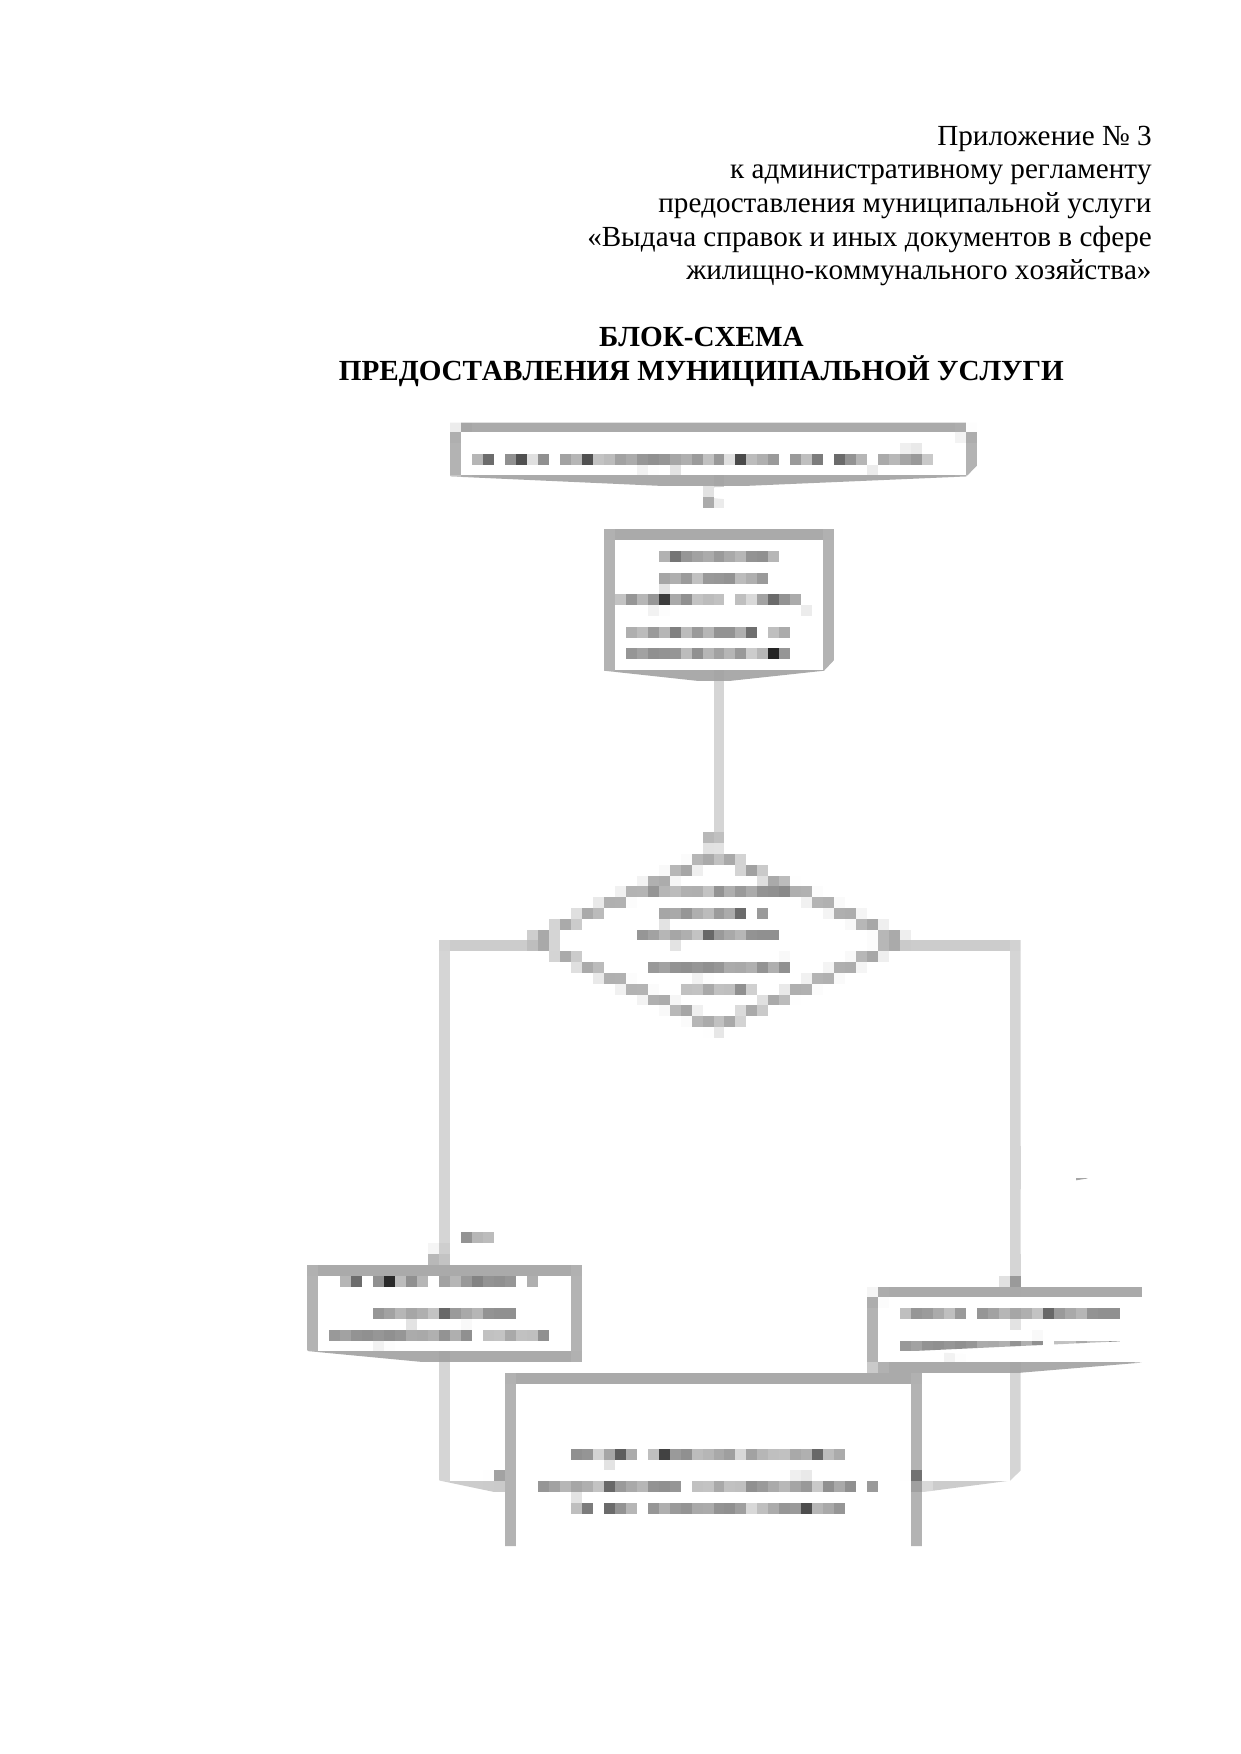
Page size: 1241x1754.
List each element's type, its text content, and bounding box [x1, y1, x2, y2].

text «Выдача справок и иных документов в сфере [177, 219, 1152, 252]
title ПРЕДОСТАВЛЕНИЯ МУНИЦИПАЛЬНОЙ УСЛУГИ [177, 353, 1152, 386]
text к административному регламенту [177, 152, 1152, 185]
text жилищно-коммунального хозяйства» [177, 252, 1152, 286]
text Приложение № 3 [177, 118, 1152, 152]
title БЛОК-СХЕМА [177, 319, 1152, 353]
text предоставления муниципальной услуги [177, 185, 1152, 219]
